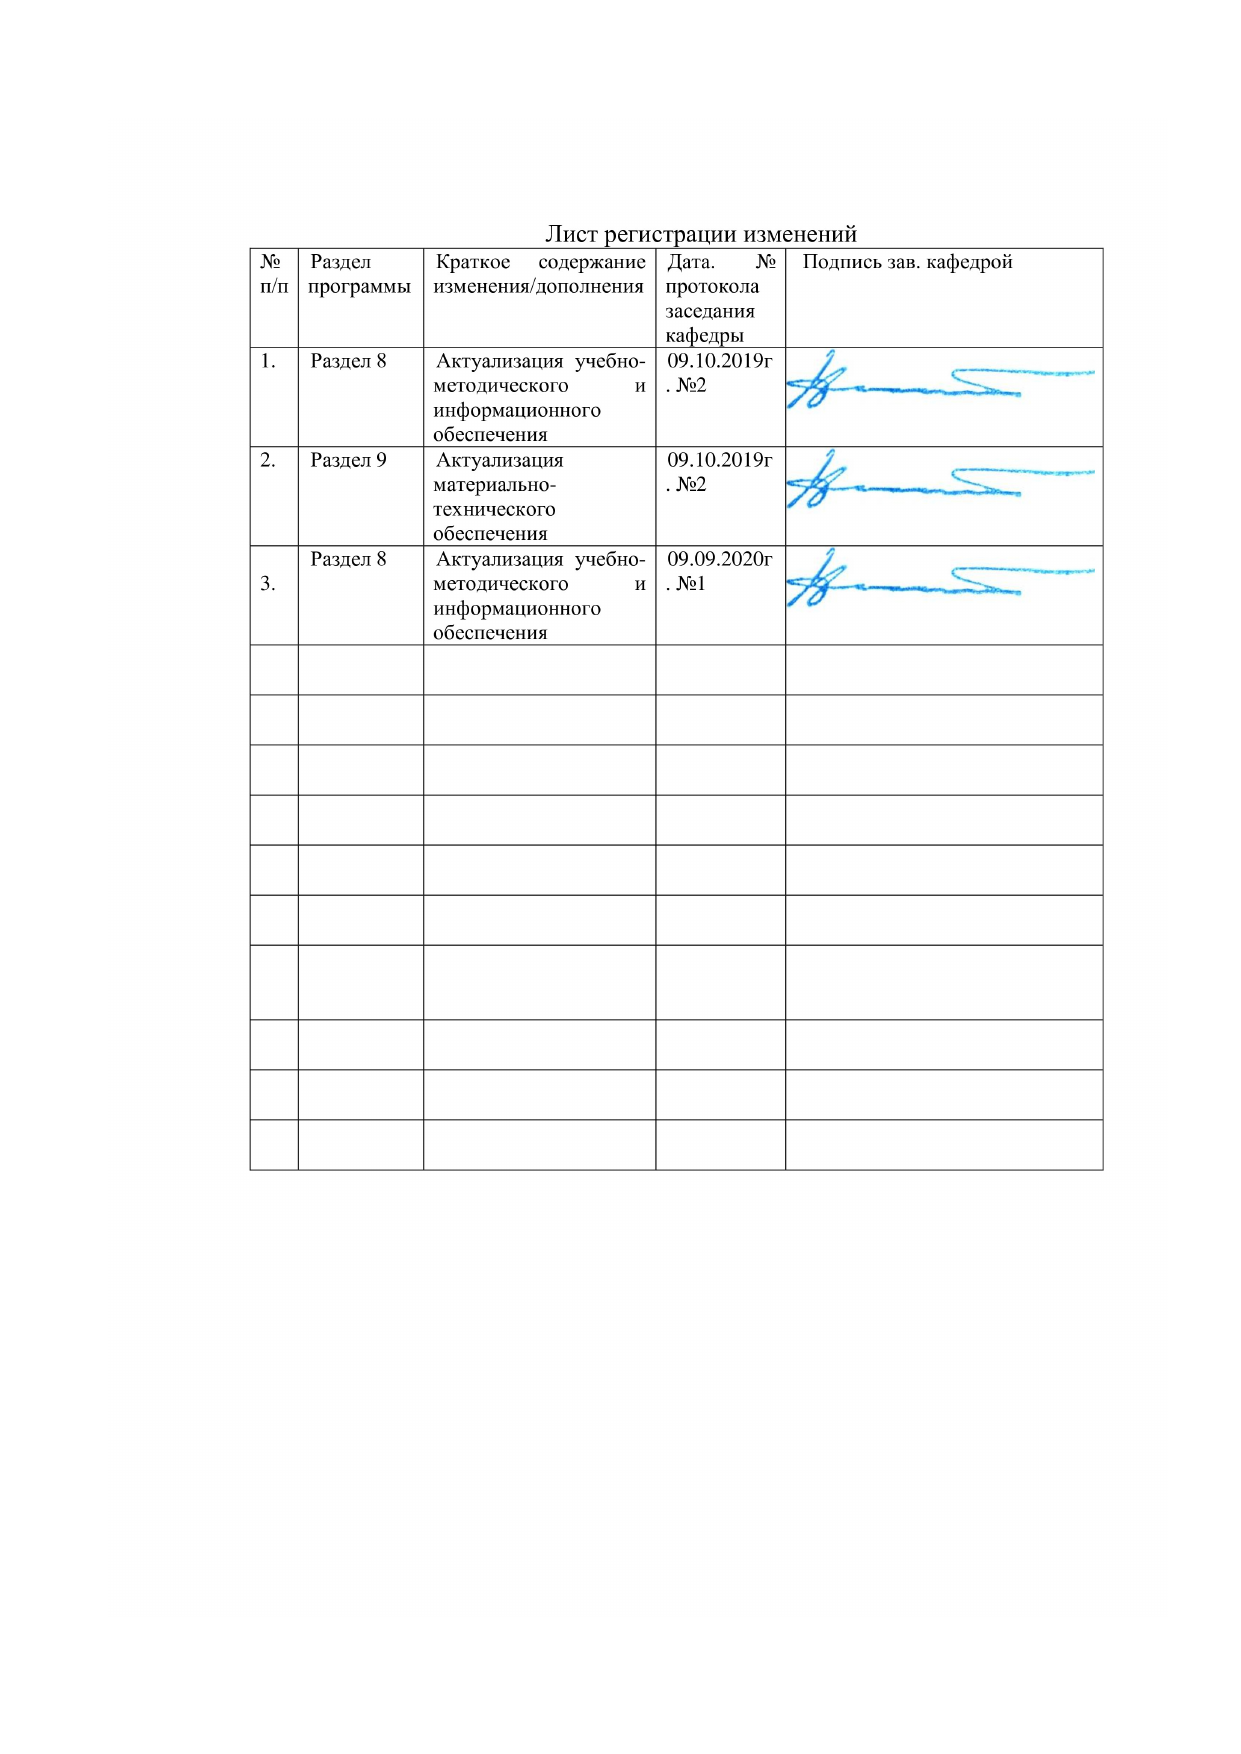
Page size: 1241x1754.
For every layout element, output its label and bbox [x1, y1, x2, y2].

picture [108, 118, 1169, 1617]
